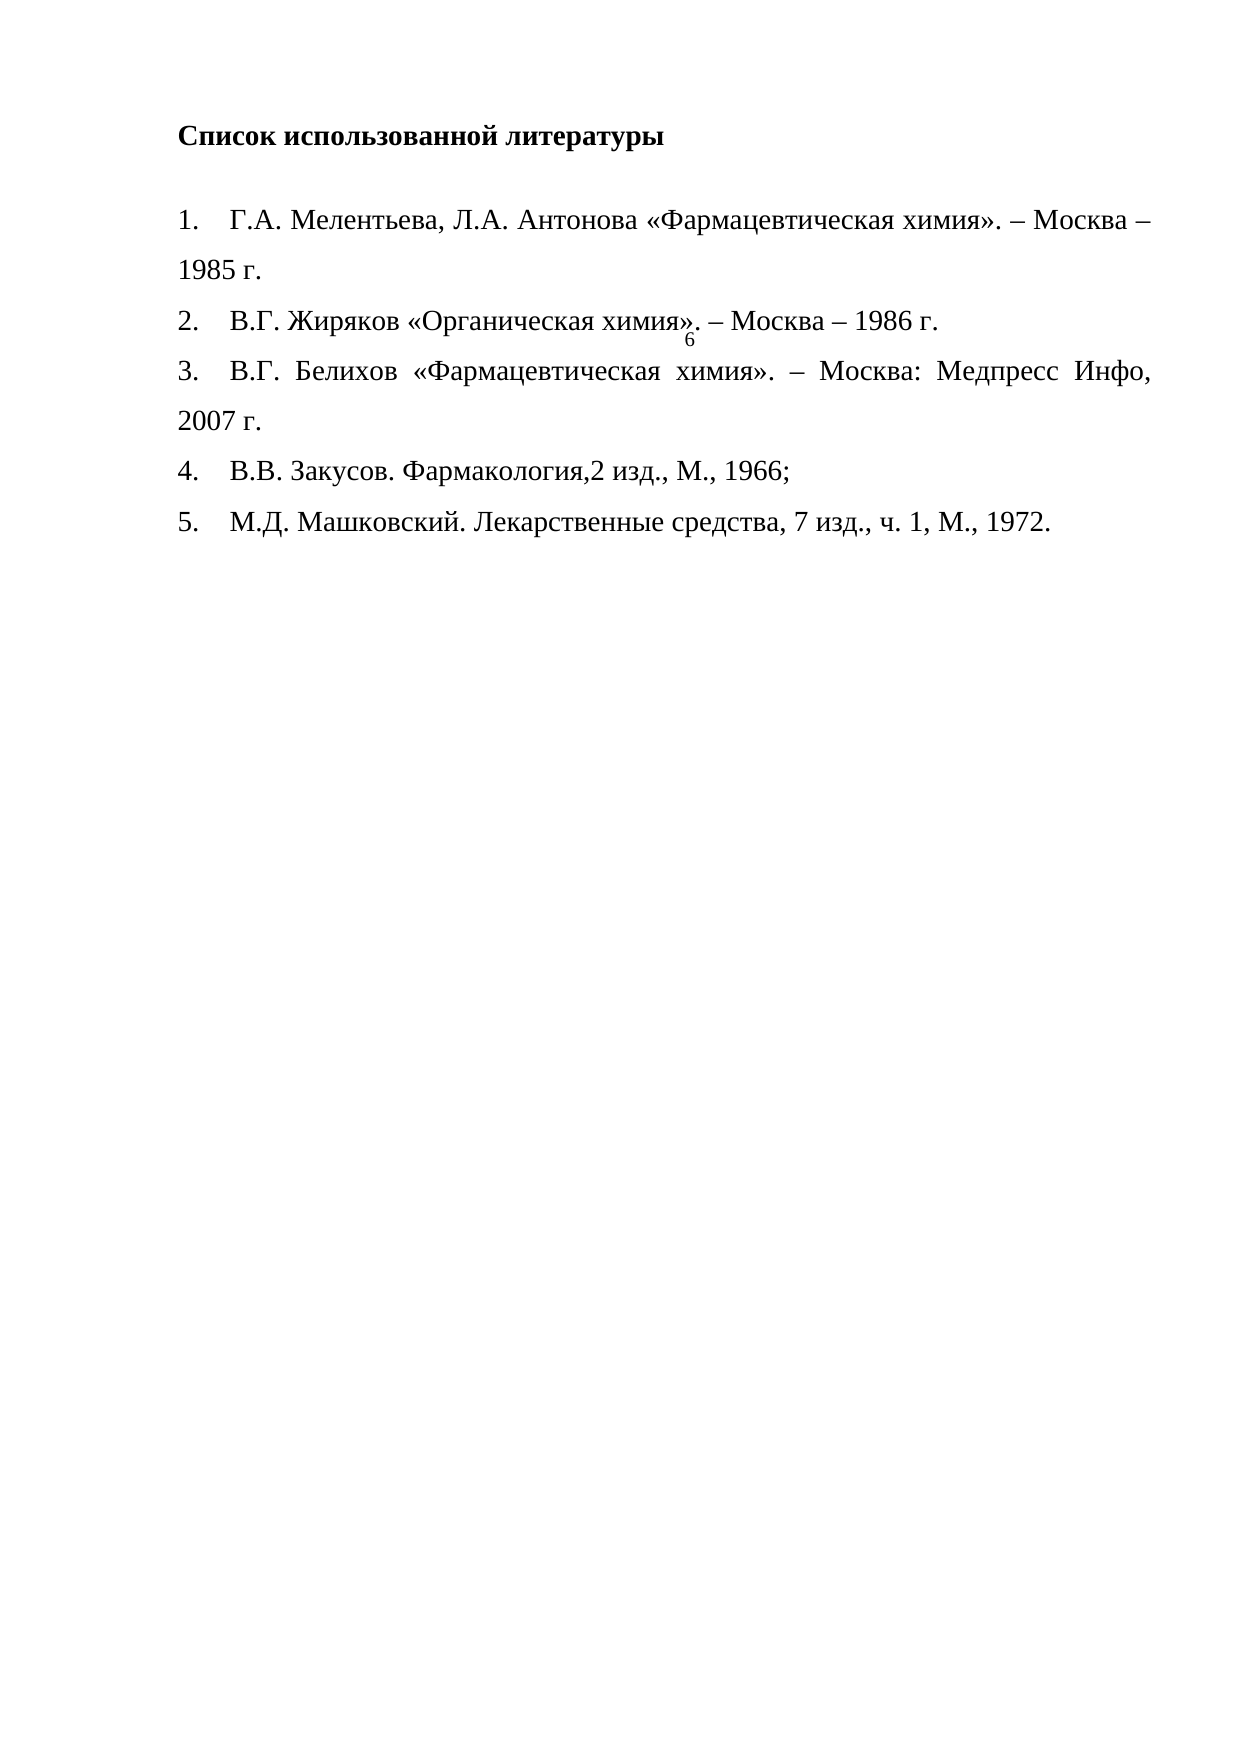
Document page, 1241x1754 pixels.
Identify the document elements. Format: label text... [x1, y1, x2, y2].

list В.Г. Жиряков «Органическая химия». – Москва – 1986 г. [177, 303, 1152, 336]
list М.Д. Машковский. Лекарственные средства, 7 изд., ч. 1, М., 1972. [177, 504, 1152, 537]
list В.Г. Белихов «Фармацевтическая химия». – Москва: Медпресс Инфо, 2007 г. [177, 353, 1152, 437]
list В.В. Закусов. Фармакология,2 изд., М., 1966; [177, 453, 1152, 487]
list Г.А. Мелентьева, Л.А. Антонова «Фармацевтическая химия». – Москва – 1985 г. [177, 202, 1152, 286]
